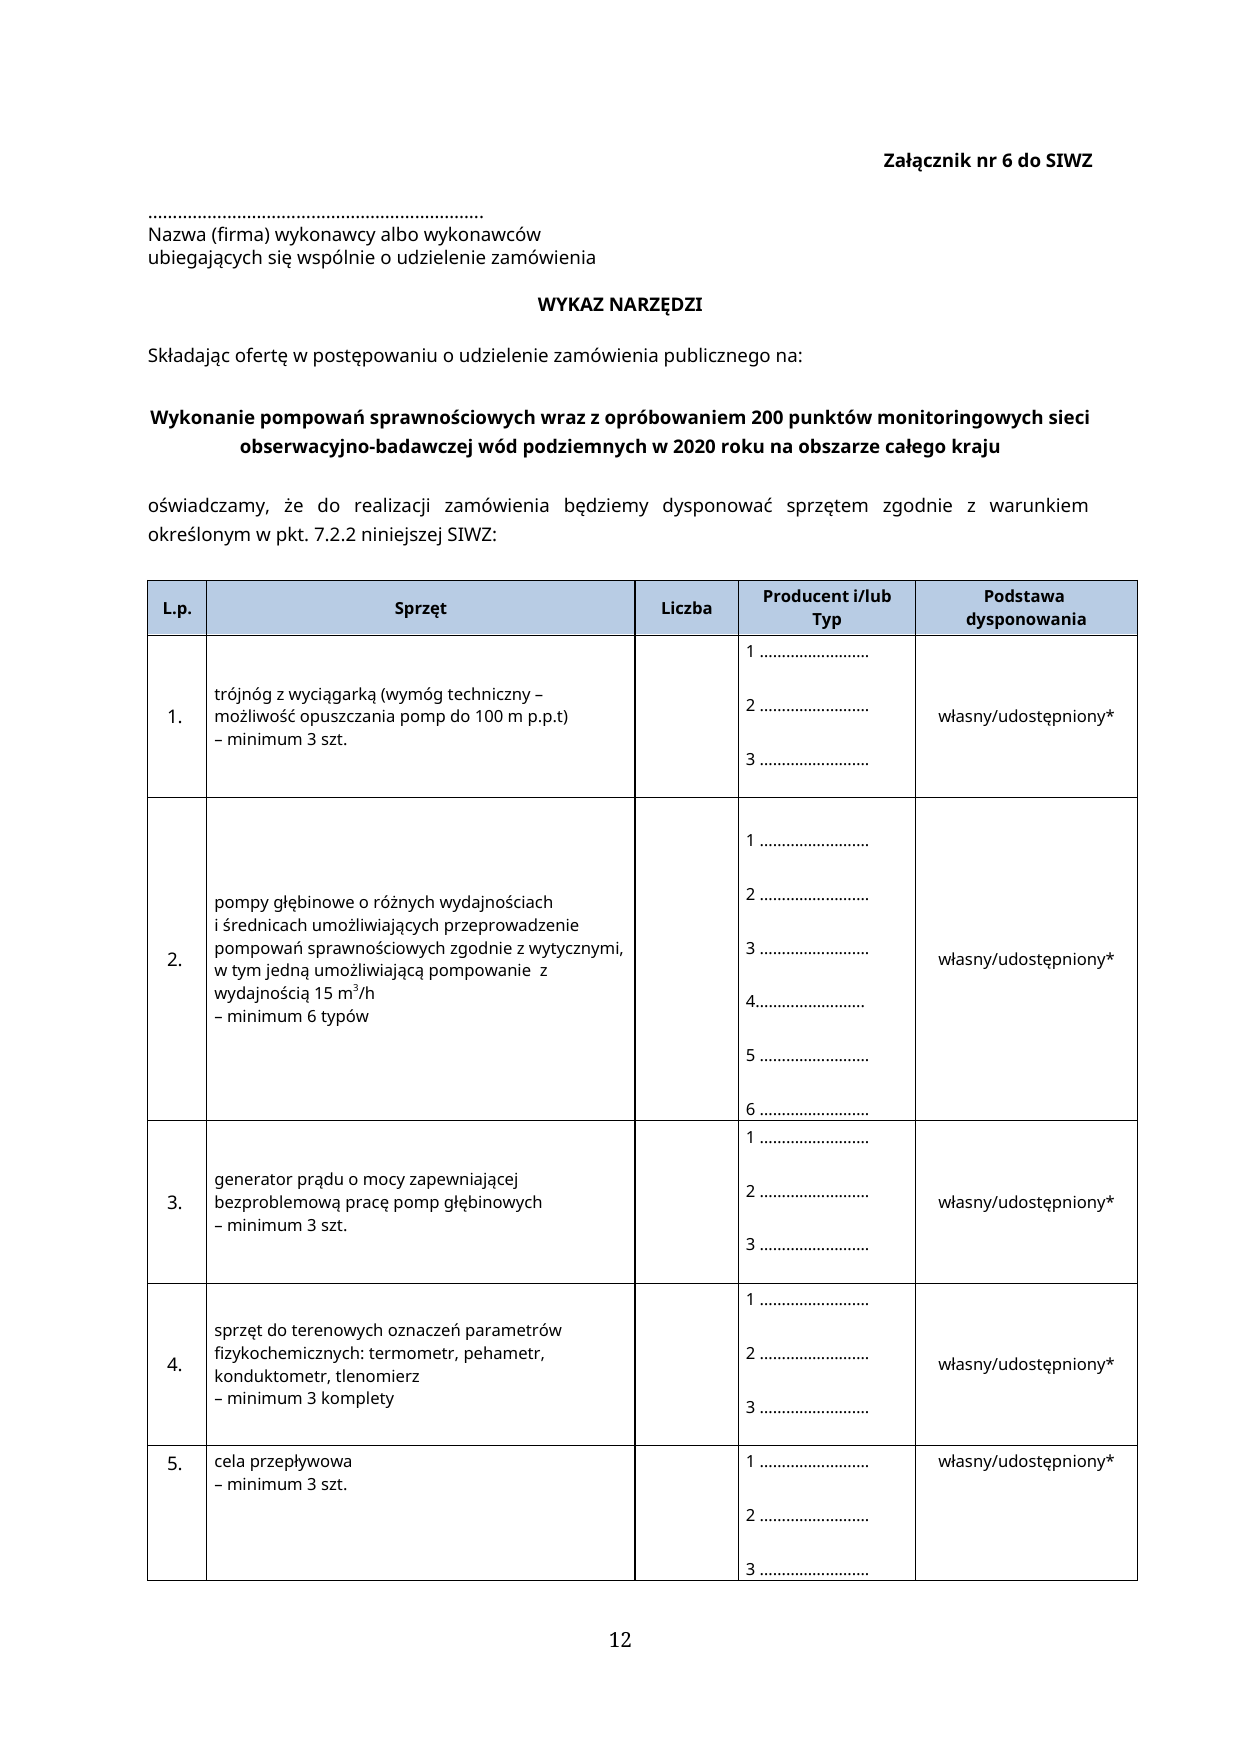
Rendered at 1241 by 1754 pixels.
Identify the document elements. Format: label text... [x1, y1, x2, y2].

table_cell [636, 1121, 738, 1283]
table_header L.p. [148, 581, 206, 634]
table_cell własny/udostępniony* [916, 1121, 1137, 1283]
table_cell sprzęt do terenowych oznaczeń parametrów fizykochemicznych: termometr, pehametr, konduktometr, tlenomierz – minimum 3 komplety [207, 1284, 634, 1445]
table_cell [636, 636, 738, 797]
table_cell trójnóg z wyciągarką (wymóg techniczny – możliwość opuszczania pomp do p.p.t) – minimum 3 szt. [207, 636, 634, 797]
table_cell [636, 798, 738, 1120]
table_cell pompy głębinowe o różnych wydajnościach i średnicach umożliwiających przeprowadzenie pompowań sprawnościowych zgodnie z wytycznymi, w tym jedną umożliwiającą pompowanie z wydajnością 15 m3/h – minimum 6 typów [207, 798, 634, 1120]
table_cell [148, 1121, 206, 1283]
table_cell 1 ……………………. 2 ……………………. 3 ……………………. [739, 1284, 915, 1445]
text Wykonanie pompowań sprawnościowych wraz z opróbowaniem 200 punktów monitoringowych sieci obserwacyjno-badawczej wód podziemnych w 2020 roku na obszarze całego kraju [148, 404, 1092, 459]
table_cell [148, 1284, 206, 1445]
table_cell 1 ……………………. 2 ……………………. 3 ……………………. [739, 636, 915, 797]
text ubiegających się wspólnie o udzielenie zamówienia [148, 246, 1092, 269]
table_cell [207, 1446, 634, 1580]
table_cell [636, 1284, 738, 1445]
table_header Podstawa dysponowania [916, 581, 1137, 634]
table_header Sprzęt [207, 581, 634, 634]
table_cell [148, 798, 206, 1120]
text ………………………………………………………….. [148, 200, 1092, 223]
table_cell [636, 1446, 738, 1580]
table_cell [148, 1446, 206, 1580]
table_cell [739, 1446, 915, 1580]
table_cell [916, 1446, 1137, 1580]
table_cell generator prądu o mocy zapewniającej bezproblemową pracę pomp głębinowych – minimum 3 szt. [207, 1121, 634, 1283]
table_cell własny/udostępniony* [916, 798, 1137, 1120]
table_cell 1 ……………………. 2 ……………………. 3 ……………………. [739, 1121, 915, 1283]
table_header Producent i/lub Typ [739, 581, 915, 634]
text Nazwa (firma) wykonawcy albo wykonawców [148, 223, 1092, 246]
text Załącznik nr 6 do SIWZ [148, 148, 1092, 173]
table_cell własny/udostępniony* [916, 1284, 1137, 1445]
text oświadczamy, że do realizacji zamówienia będziemy dysponować sprzętem zgodnie z warunkiem określonym w pkt. 7.2.2 niniejszej SIWZ: [148, 492, 1090, 547]
text WYKAZ NARZĘDZI [148, 292, 1092, 317]
text Składając ofertę w postępowaniu o udzielenie zamówienia publicznego na: [148, 343, 1092, 368]
table_header Liczba [636, 581, 738, 634]
table_cell [148, 636, 206, 797]
table_cell własny/udostępniony* [916, 636, 1137, 797]
table_cell 1 ……………………. 2 ……………………. 3 ……………………. 4……………………. 5 ……………………. 6 ……………………. [739, 798, 915, 1120]
